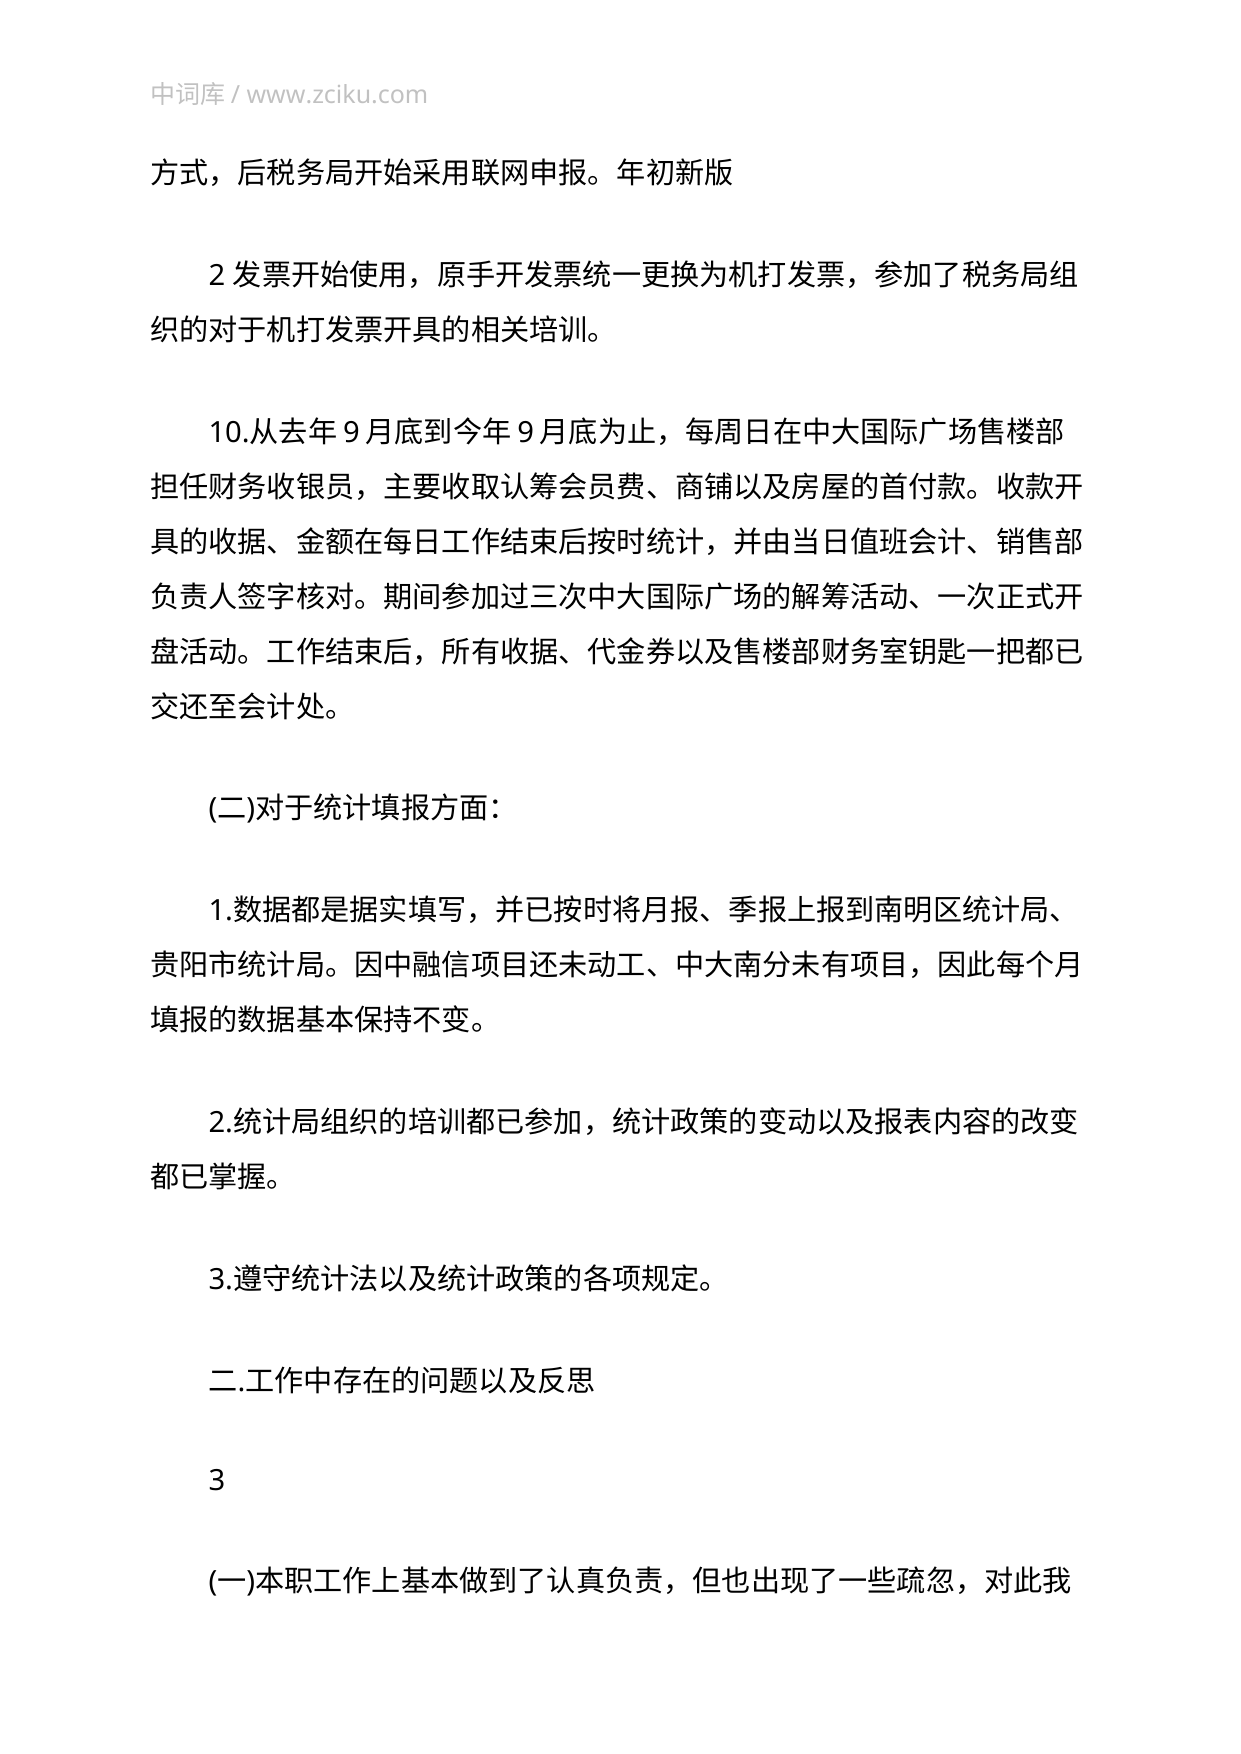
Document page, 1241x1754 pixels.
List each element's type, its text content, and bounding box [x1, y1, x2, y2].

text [150, 1558, 1090, 1600]
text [150, 150, 1090, 192]
text 2.统计局组织的培训都已参加，统计政策的变动以及报表内容的改变都已掌握。 [150, 1098, 1090, 1196]
text 3.遵守统计法以及统计政策的各项规定。 [150, 1255, 1090, 1298]
text 2 发票开始使用，原手开发票统一更换为机打发票，参加了税务局组织的对于机打发票开具的相关培训。 [150, 252, 1090, 349]
text 10.从去年9月底到今年9月底为止，每周日在中大国际广场售楼部担任财务收银员，主要收取认筹会员费、商铺以及房屋的首付款。收款开具的收据、金额在每日工作结束后按时统计，并由当日值班会计、销售部负责人签字核对。期间参加过三次中大国际广场的解筹活动、一次正式开盘活动。工作结束后，所有收据、代金券以及售楼部财务室钥匙一把都已交还至会计处。 [150, 408, 1090, 725]
text 1.数据都是据实填写，并已按时将月报、季报上报到南明区统计局、贵阳市统计局。因中融信项目还未动工、中大南分未有项目，因此每个月填报的数据基本保持不变。 [150, 887, 1090, 1039]
text 3 [150, 1459, 1090, 1499]
text (二)对于统计填报方面： [150, 785, 1090, 827]
text 二.工作中存在的问题以及反思 [150, 1357, 1090, 1400]
